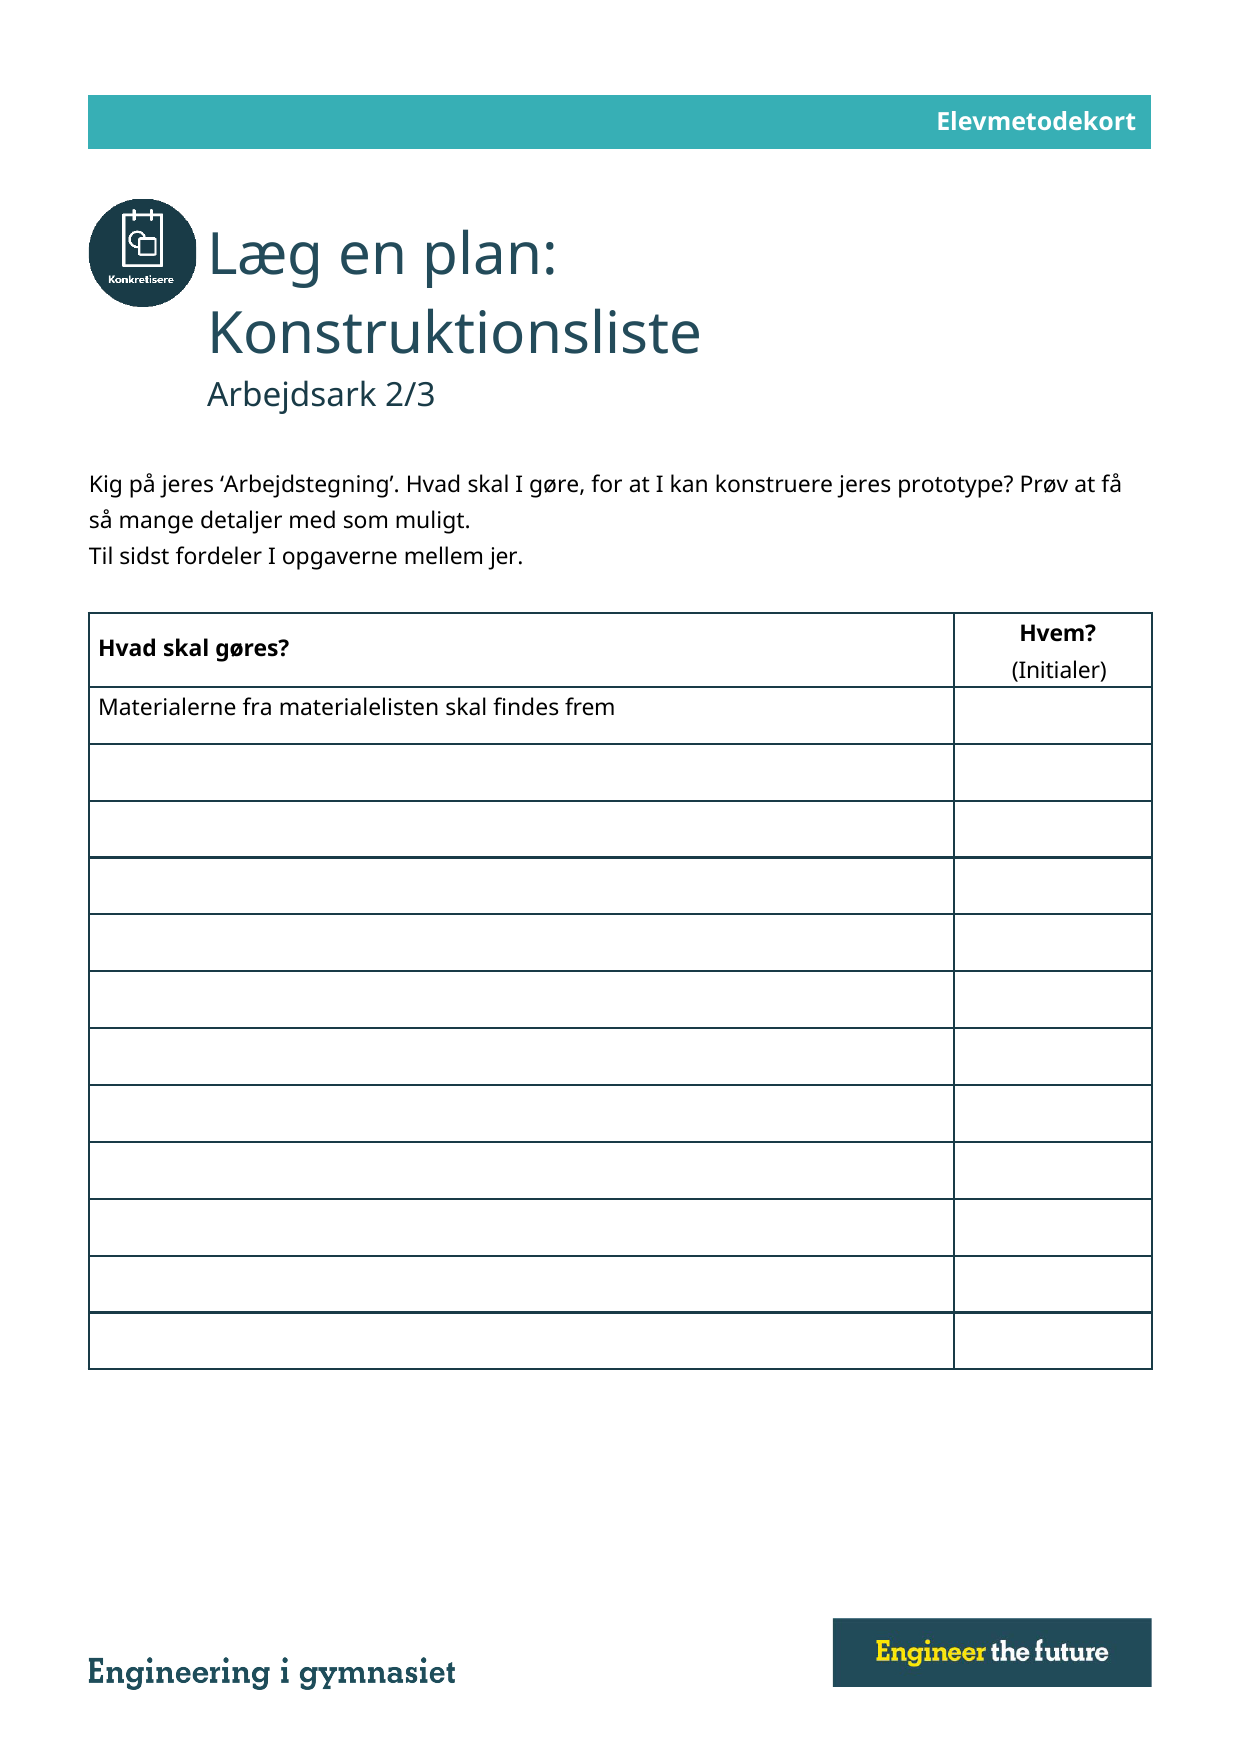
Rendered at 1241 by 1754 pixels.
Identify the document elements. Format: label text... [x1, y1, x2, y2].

text Arbejdsark 2/3 [207, 371, 1152, 416]
table_cell [955, 802, 1151, 856]
table_cell [90, 1086, 953, 1141]
table_cell [955, 859, 1151, 913]
table_header Hvad skal gøres? [90, 614, 953, 686]
picture [88, 199, 197, 307]
text Læg en plan: [207, 212, 1152, 291]
table_cell [955, 745, 1151, 799]
picture [832, 1618, 1152, 1687]
table_cell [90, 1143, 953, 1198]
table_cell [955, 1314, 1151, 1368]
text Kig på jeres ‘Arbejdstegning’. Hvad skal I gøre, for at I kan konstruere jeres prototype? Prøv at få så mange detaljer med som muligt. [89, 468, 1152, 535]
table_cell [955, 972, 1151, 1027]
table_cell [90, 859, 953, 913]
table_cell [90, 802, 953, 856]
table_cell [90, 972, 953, 1027]
table_cell [955, 915, 1151, 970]
table_cell [955, 1200, 1151, 1254]
table_cell [955, 1086, 1151, 1141]
text Til sidst fordeler I opgaverne mellem jer. [89, 540, 1152, 571]
table_cell [90, 1257, 953, 1311]
table_cell [90, 1029, 953, 1084]
table_cell [955, 1257, 1151, 1311]
picture [88, 1657, 455, 1690]
table_cell [955, 688, 1151, 743]
table_header Hvem? (Initialer) [955, 614, 1151, 686]
table_cell [90, 1314, 953, 1368]
table_cell [90, 745, 953, 799]
table_cell [90, 1200, 953, 1254]
table_cell [955, 1143, 1151, 1198]
table_header Elevmetodekort [88, 95, 1151, 149]
text Konstruktionsliste [207, 291, 1152, 371]
table_cell Materialerne fra materialelisten skal findes frem [90, 688, 953, 743]
table_cell [90, 915, 953, 970]
table_cell [955, 1029, 1151, 1084]
